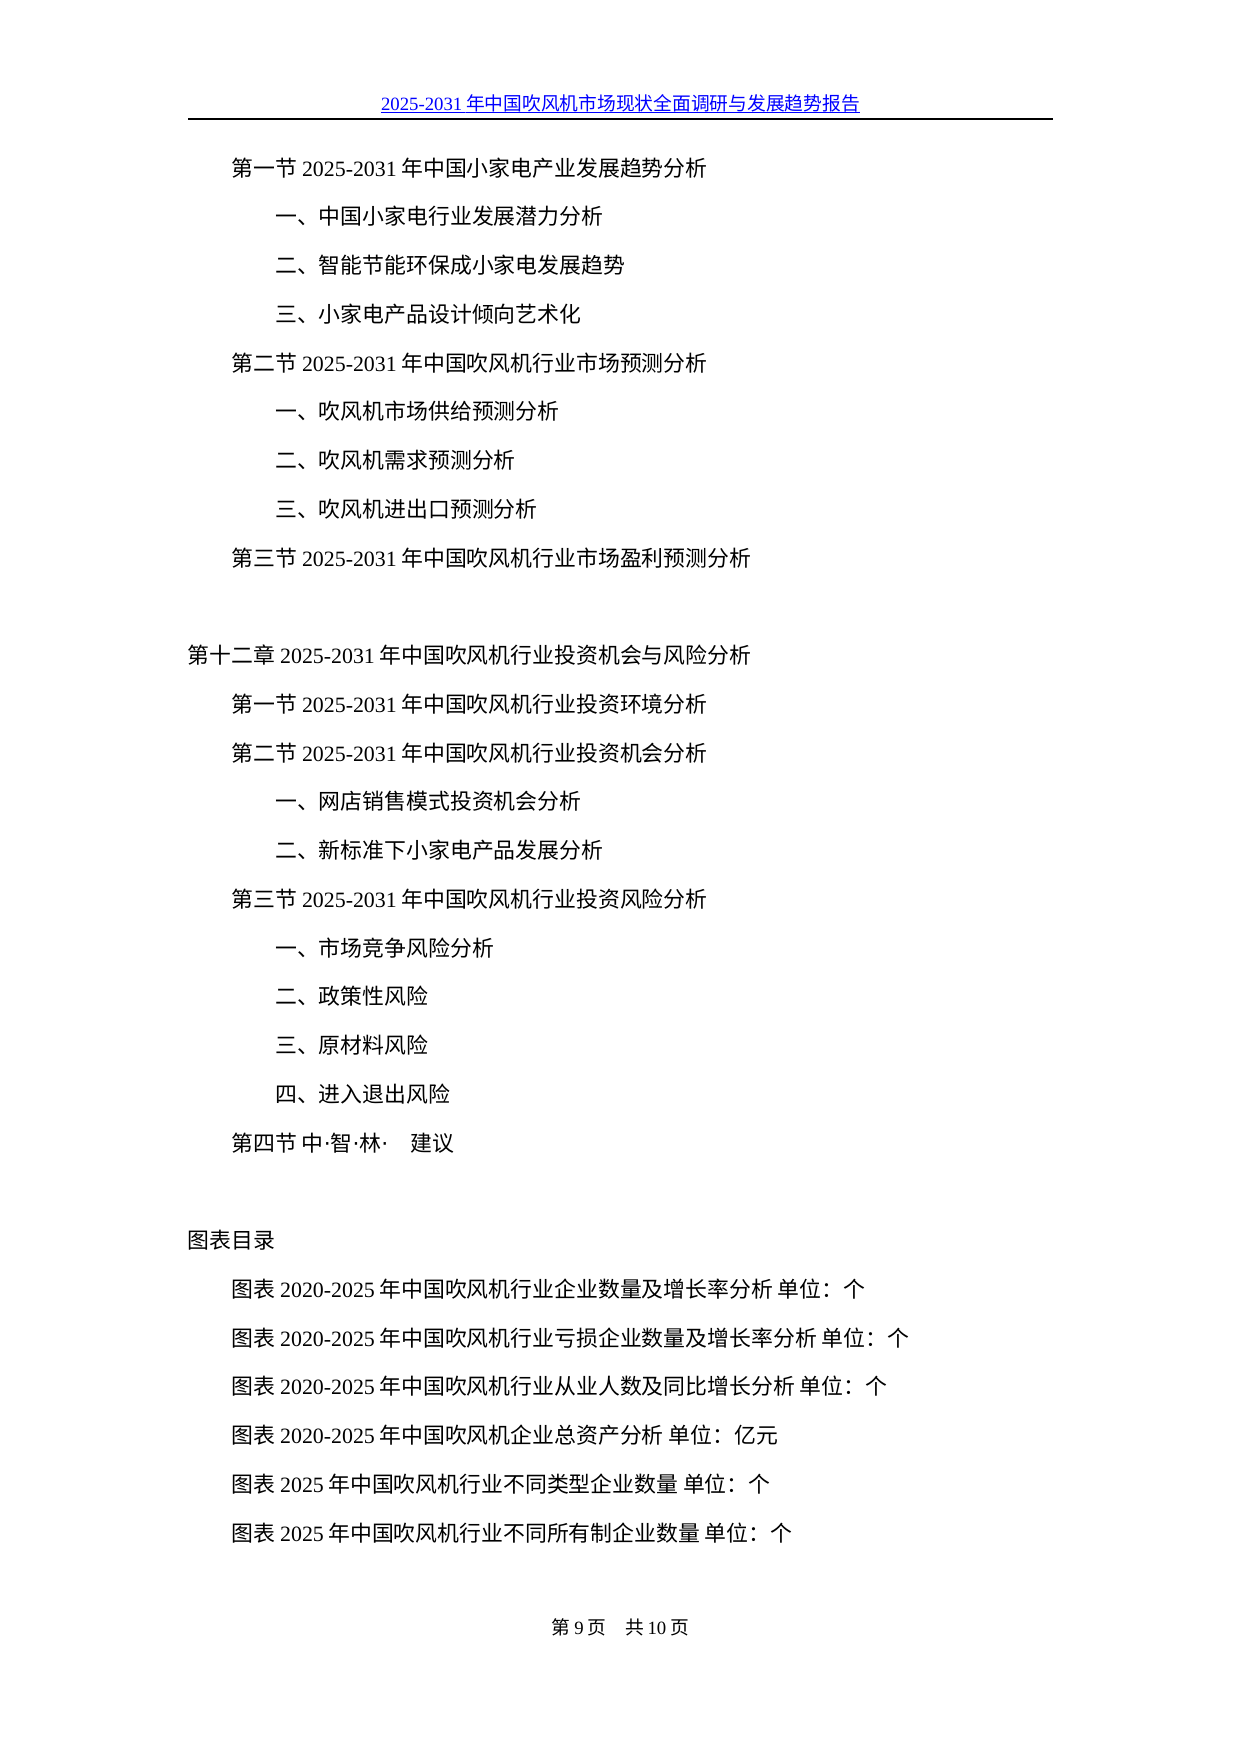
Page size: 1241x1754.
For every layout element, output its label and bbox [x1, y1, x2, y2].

text [187, 150, 1053, 1548]
